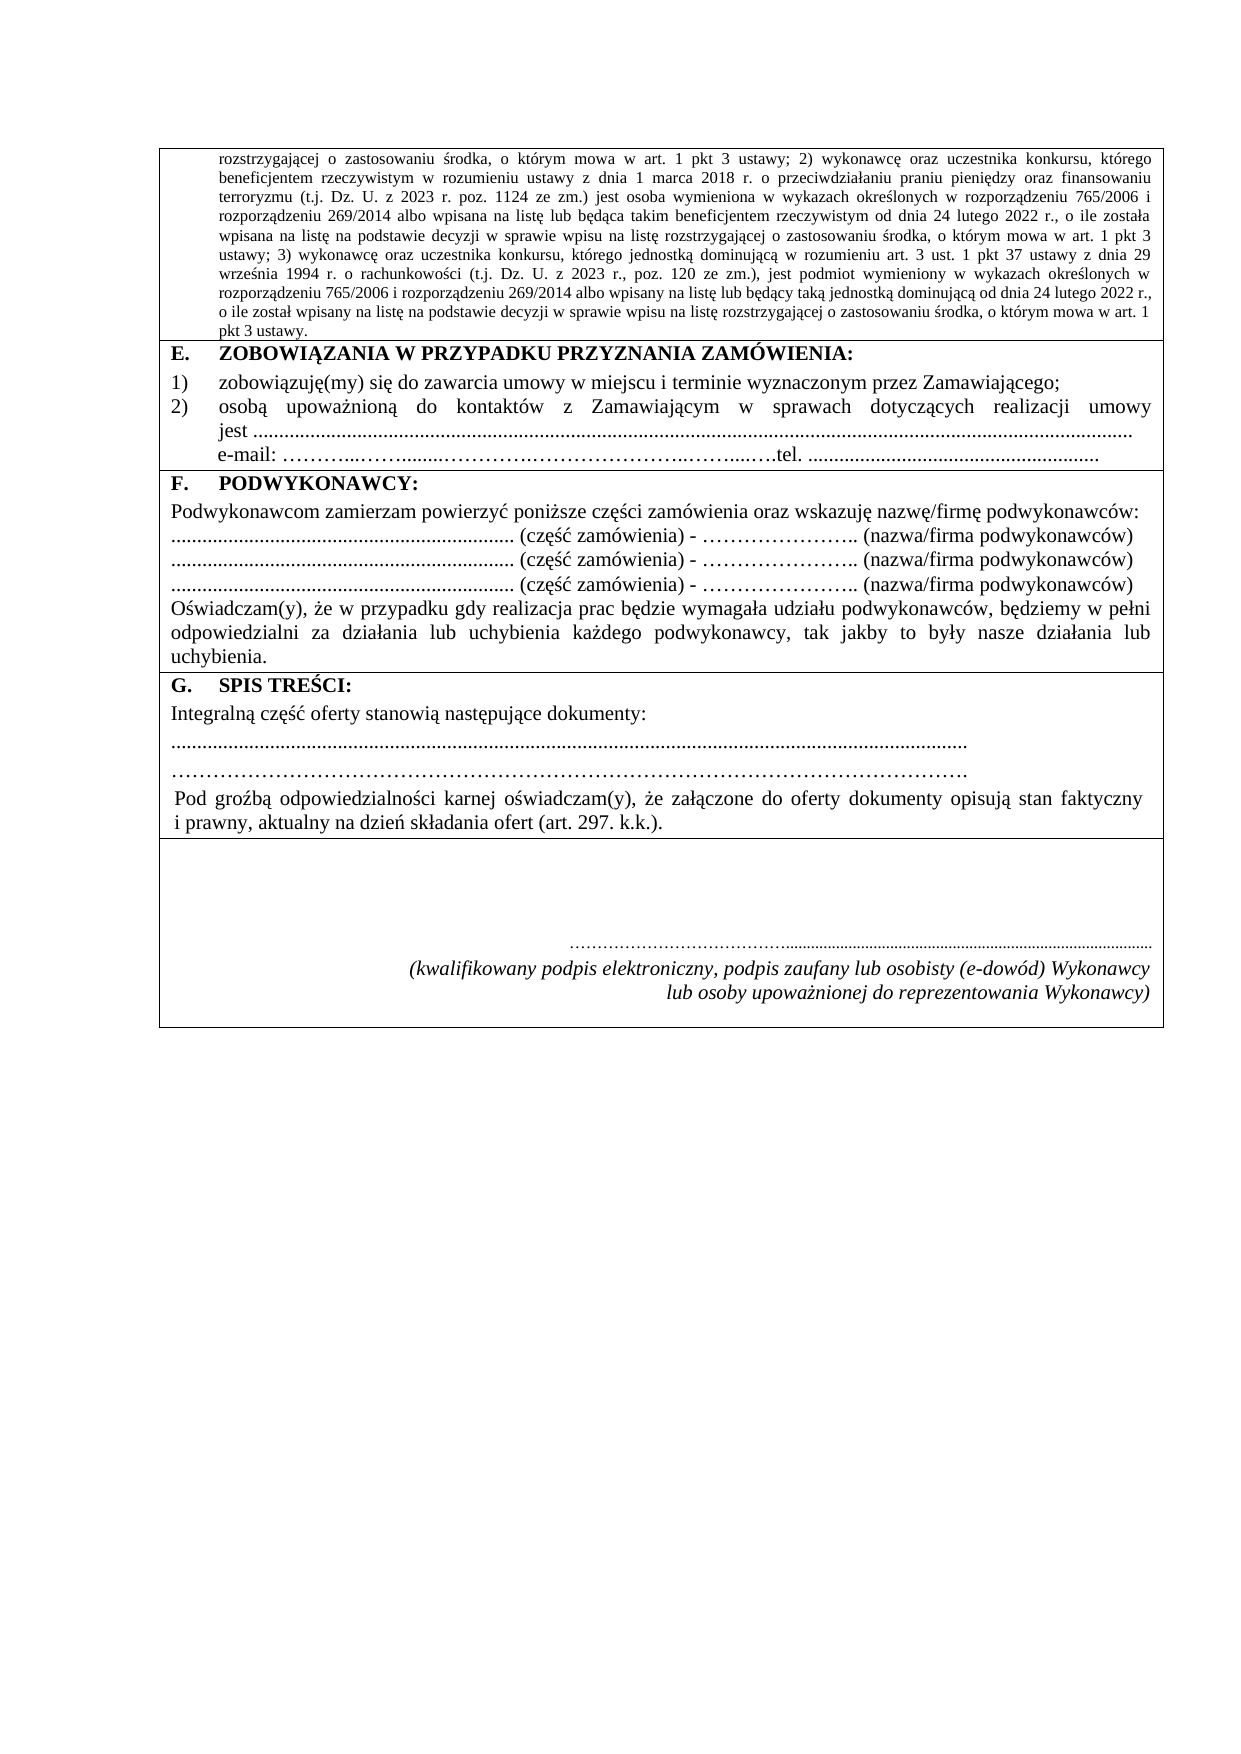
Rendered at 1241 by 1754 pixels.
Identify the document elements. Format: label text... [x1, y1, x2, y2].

table_cell SPIS TREŚCI: Integralną część oferty stanowią następujące dokumenty: ......................................................................................................................................................... ……………………………………………………………………………………………………. Pod groźbą odpowiedzialności karnej oświadczam(y), że załączone do oferty dokumenty opisują stan faktyczny i prawny, aktualny na dzień składania ofert (art. 297. k.k.). [160, 673, 1163, 838]
table_cell ZOBOWIĄZANIA W PRZYPADKU PRZYZNANIA ZAMÓWIENIA: zobowiązuję(my) się do zawarcia umowy w miejscu i terminie wyznaczonym przez Zamawiającego; osobą upoważnioną do kontaktów z Zamawiającym w sprawach dotyczących realizacji umowy jest ......................................................................................................................................................................... e-mail: ………...……........………….…………………..……....….tel. ........................................................ [160, 341, 1163, 470]
table_cell PODWYKONAWCY: Podwykonawcom zamierzam powierzyć poniższe części zamówienia oraz wskazuję nazwę/firmę podwykonawców: .................................................................. (część zamówienia) - ………………….. (nazwa/firma podwykonawców) .................................................................. (część zamówienia) - ………………….. (nazwa/firma podwykonawców) .................................................................. (część zamówienia) - ………………….. (nazwa/firma podwykonawców) Oświadczam(y), że w przypadku gdy realizacja prac będzie wymagała udziału podwykonawców, będziemy w pełni odpowiedzialni za działania lub uchybienia każdego podwykonawcy, tak jakby to były nasze działania lub uchybienia. [160, 471, 1163, 672]
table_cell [160, 149, 1163, 340]
table_cell …………………………………........................................................................................ (kwalifikowany podpis elektroniczny, podpis zaufany lub osobisty (e-dowód) Wykonawcy lub osoby upoważnionej do reprezentowania Wykonawcy) [160, 839, 1163, 1027]
